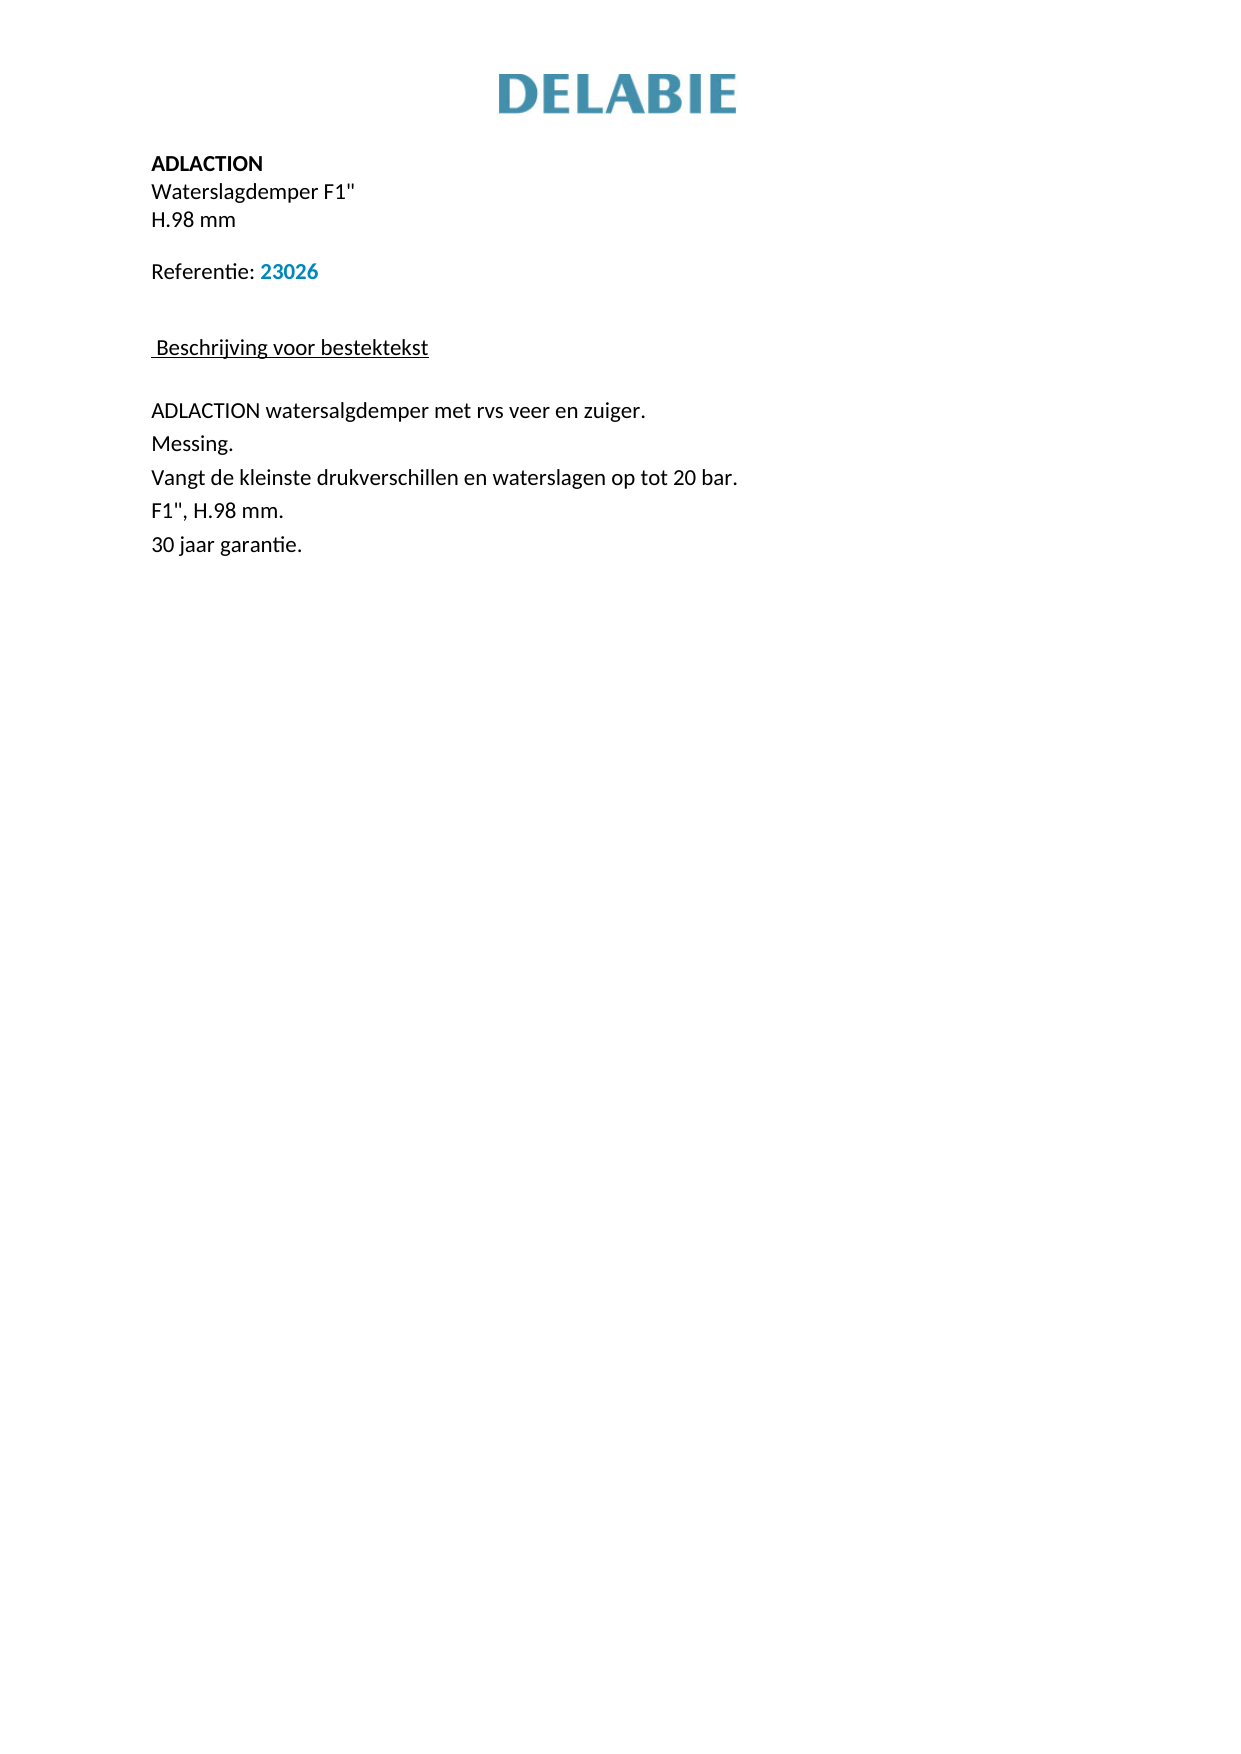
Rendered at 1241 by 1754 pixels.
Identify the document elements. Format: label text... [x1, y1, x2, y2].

text 30 jaar garantie. [151, 530, 1084, 558]
picture [497, 74, 738, 114]
text Beschrijving voor bestektekst [151, 333, 1084, 361]
text ADLACTION [151, 149, 1084, 177]
text F1", H.98 mm. [151, 497, 1084, 525]
text Referentie: 23026 [151, 257, 1084, 285]
text Waterslagdemper F1" [151, 177, 1084, 205]
text Messing. [151, 429, 1084, 458]
text ADLACTION watersalgdemper met rvs veer en zuiger. [151, 396, 1084, 424]
text H.98 mm [151, 205, 1084, 233]
text Vangt de kleinste drukverschillen en waterslagen op tot 20 bar. [151, 463, 1084, 491]
